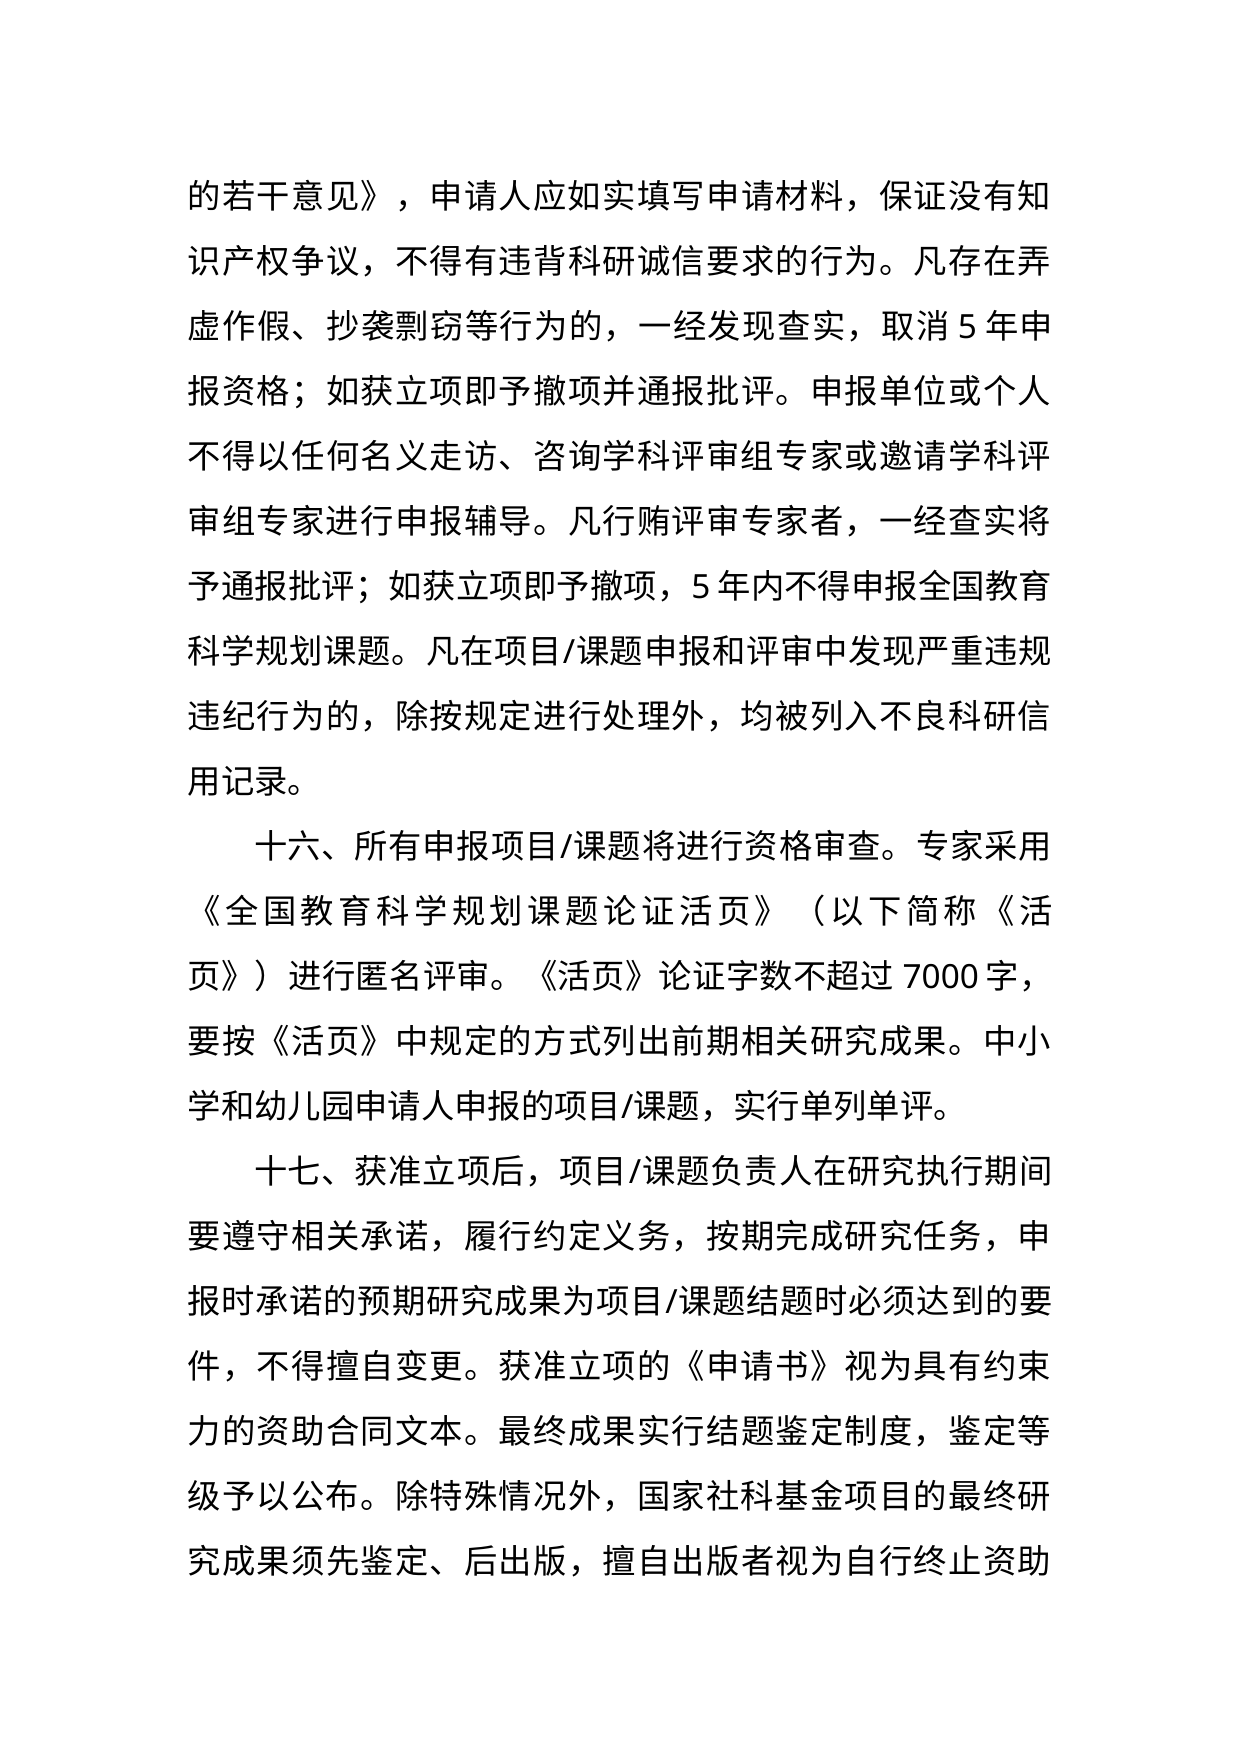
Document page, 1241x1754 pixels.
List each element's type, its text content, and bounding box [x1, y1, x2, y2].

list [187, 1137, 1053, 1592]
list 所有申报项目/课题将进行资格审查。专家采用《全国教育科学规划课题论证活页》（以下简称《活页》）进行匿名评审。《活页》论证字数不超过7000字，要按《活页》中规定的方式列出前期相关研究成果。中小学和幼儿园申请人申报的项目/课题，实行单列单评。 [187, 812, 1053, 1137]
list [187, 162, 1053, 812]
